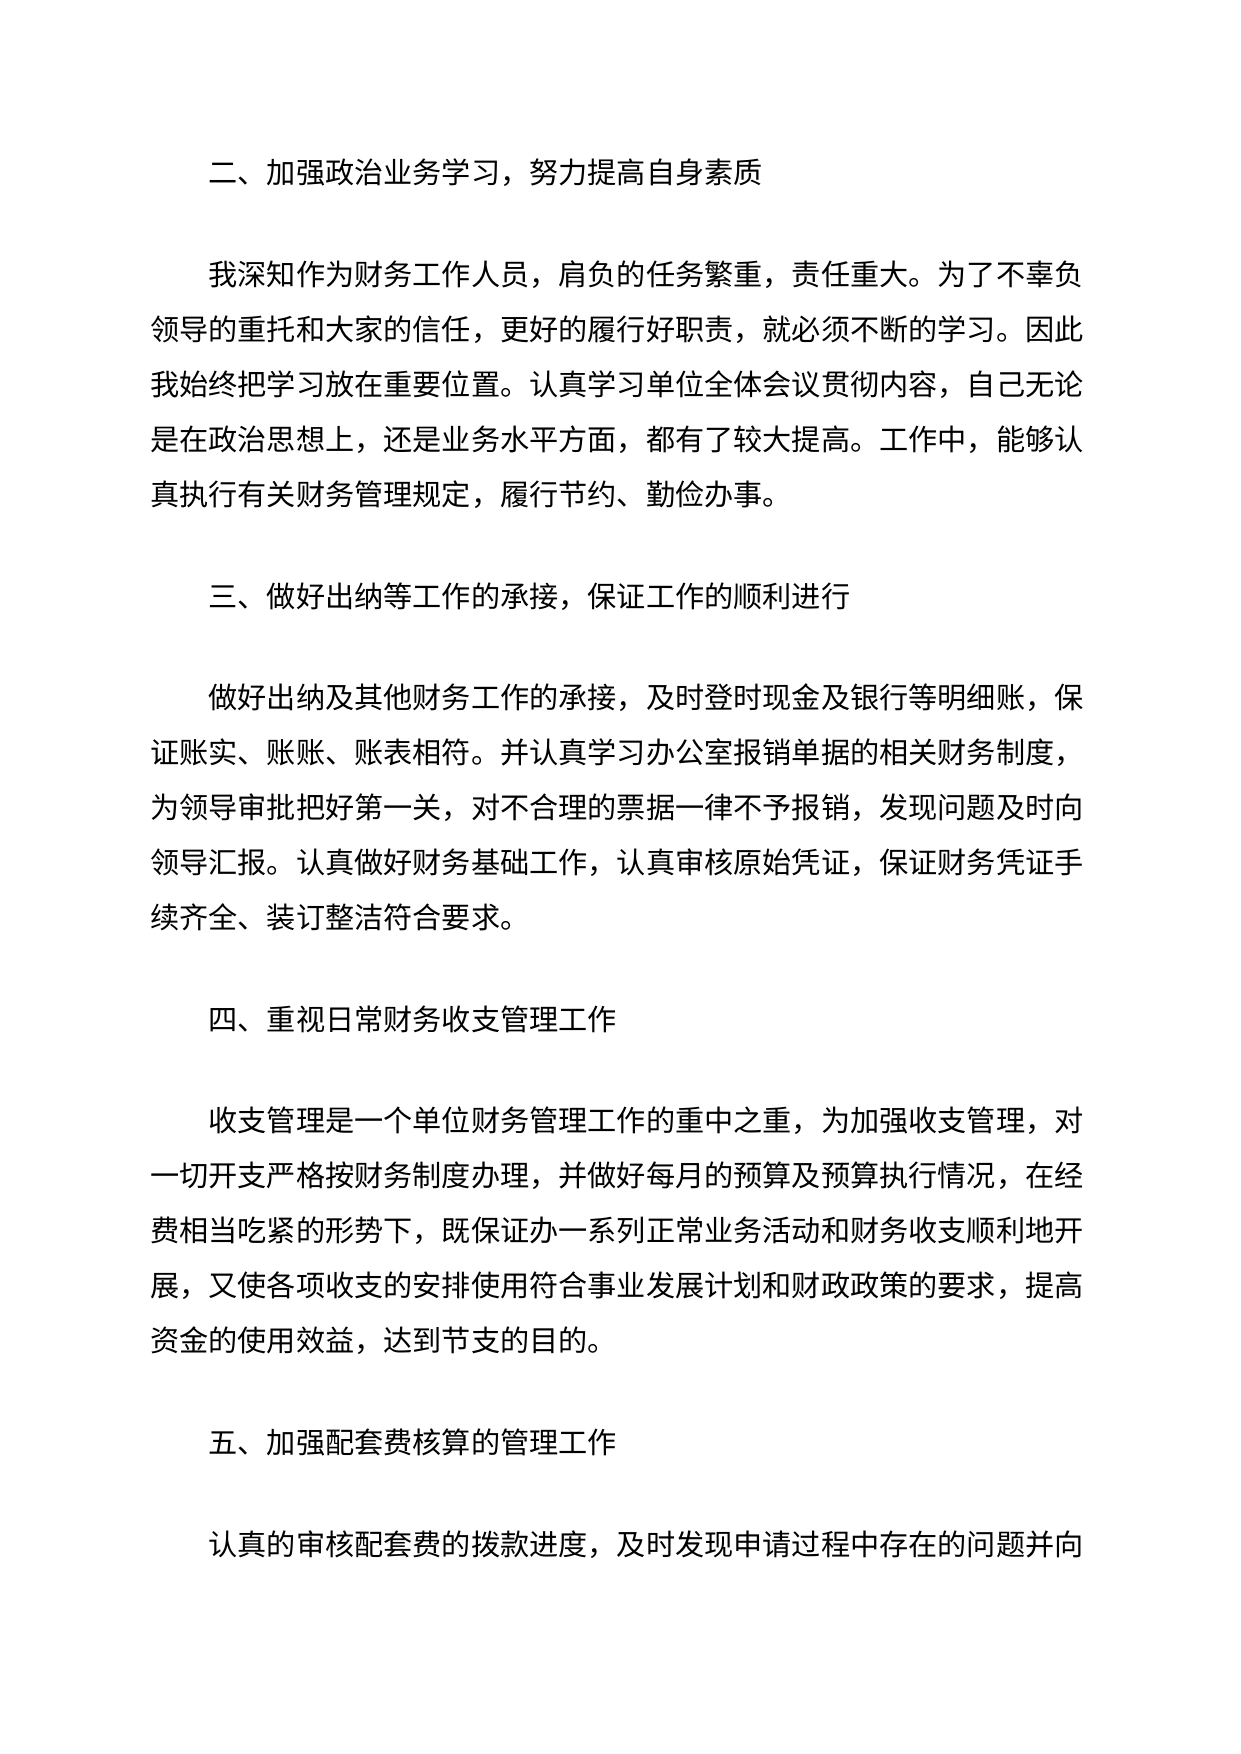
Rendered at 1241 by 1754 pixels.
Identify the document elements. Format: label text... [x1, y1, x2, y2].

text 二、加强政治业务学习，努力提高自身素质 [150, 150, 1090, 192]
text 做好出纳及其他财务工作的承接，及时登时现金及银行等明细账，保证账实、账账、账表相符。并认真学习办公室报销单据的相关财务制度，为领导审批把好第一关，对不合理的票据一律不予报销，发现问题及时向领导汇报。认真做好财务基础工作，认真审核原始凭证，保证财务凭证手续齐全、装订整洁符合要求。 [150, 675, 1090, 937]
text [150, 1521, 1090, 1563]
text 收支管理是一个单位财务管理工作的重中之重，为加强收支管理，对一切开支严格按财务制度办理，并做好每月的预算及预算执行情况，在经费相当吃紧的形势下，既保证办一系列正常业务活动和财务收支顺利地开展，又使各项收支的安排使用符合事业发展计划和财政政策的要求，提高资金的使用效益，达到节支的目的。 [150, 1098, 1090, 1360]
text 我深知作为财务工作人员，肩负的任务繁重，责任重大。为了不辜负领导的重托和大家的信任，更好的履行好职责，就必须不断的学习。因此我始终把学习放在重要位置。认真学习单位全体会议贯彻内容，自己无论是在政治思想上，还是业务水平方面，都有了较大提高。工作中，能够认真执行有关财务管理规定，履行节约、勤俭办事。 [150, 252, 1090, 514]
text 四、重视日常财务收支管理工作 [150, 996, 1090, 1038]
text 三、做好出纳等工作的承接，保证工作的顺利进行 [150, 573, 1090, 615]
text 五、加强配套费核算的管理工作 [150, 1419, 1090, 1462]
